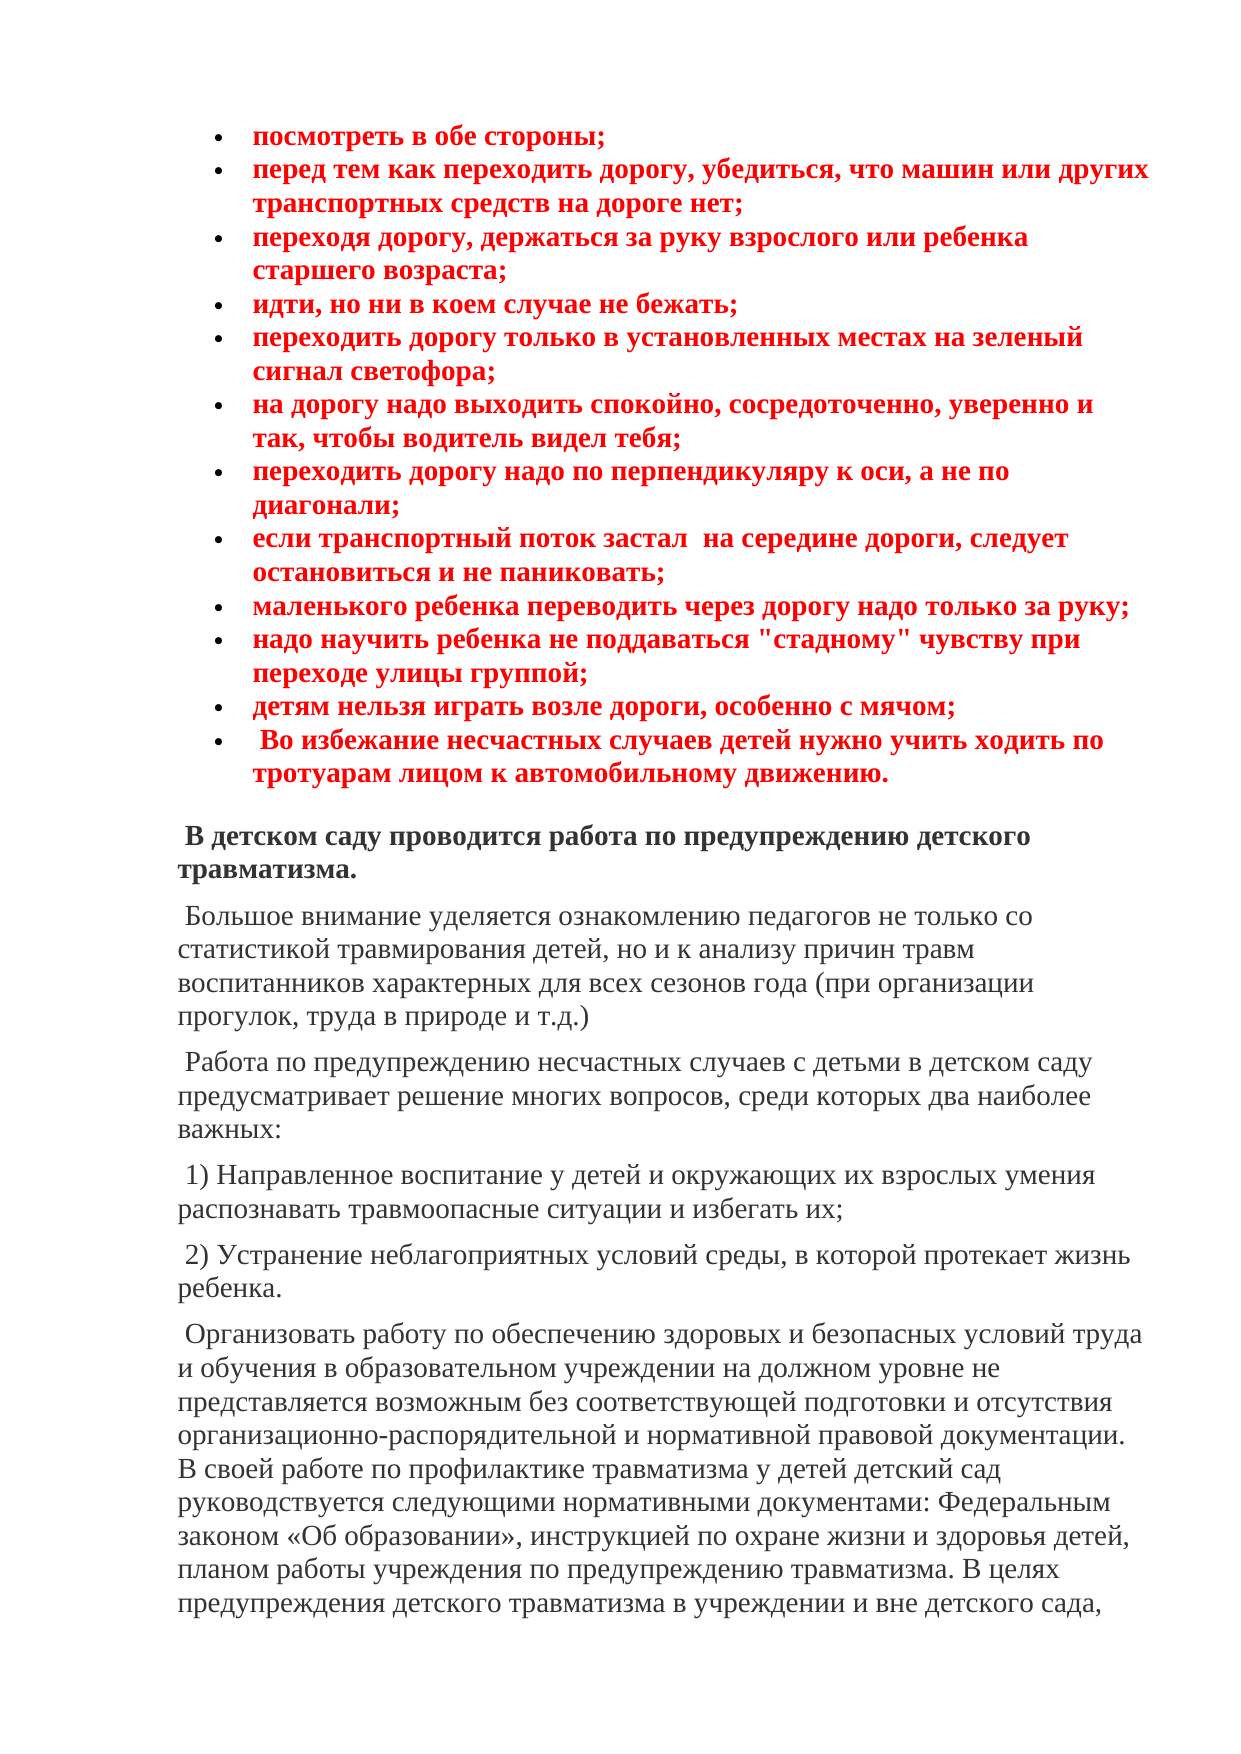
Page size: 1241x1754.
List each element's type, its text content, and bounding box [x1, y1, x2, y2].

list надо научить ребенка не поддаваться "стадному" чувству при переходе улицы группой; [215, 621, 1152, 688]
list переходить дорогу надо по перпендикуляру к оси, а не по диагонали; [215, 453, 1152, 521]
text 2) Устранение неблагоприятных условий среды, в которой протекает жизнь ребенка. [177, 1237, 1152, 1304]
list если транспортный поток застал на середине дороги, следует остановиться и не паниковать; [215, 521, 1152, 588]
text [177, 1317, 1152, 1618]
list переходить дорогу только в установленных местах на зеленый сигнал светофора; [215, 319, 1152, 386]
list на дорогу надо выходить спокойно, сосредоточенно, уверенно и так, чтобы водитель видел тебя; [215, 386, 1152, 453]
list маленького ребенка переводить через дорогу надо только за руку; [215, 588, 1152, 621]
list переходя дорогу, держаться за руку взрослого или ребенка старшего возраста; [215, 219, 1152, 286]
list детям нельзя играть возле дороги, особенно с мячом; [215, 688, 1152, 722]
text 1) Направленное воспитание у детей и окружающих их взрослых умения распознавать травмоопасные ситуации и избегать их; [177, 1157, 1152, 1224]
text Работа по предупреждению несчастных случаев с детьми в детском саду предусматривает решение многих вопросов, среди которых два наиболее важных: [177, 1044, 1152, 1145]
list посмотреть в обе стороны; [215, 118, 1152, 152]
list перед тем как переходить дорогу, убедиться, что машин или других транспортных средств на дороге нет; [215, 152, 1152, 219]
list Во избежание несчастных случаев детей нужно учить ходить по тротуарам лицом к автомобильному движению. [215, 722, 1152, 789]
list идти, но ни в коем случае не бежать; [215, 286, 1152, 319]
text В детском саду проводится работа по предупреждению детского травматизма. [177, 818, 1152, 885]
text Большое внимание уделяется ознакомлению педагогов не только со статистикой травмирования детей, но и к анализу причин травм воспитанников характерных для всех сезонов года (при организации прогулок, труда в природе и т.д.) [177, 898, 1152, 1032]
